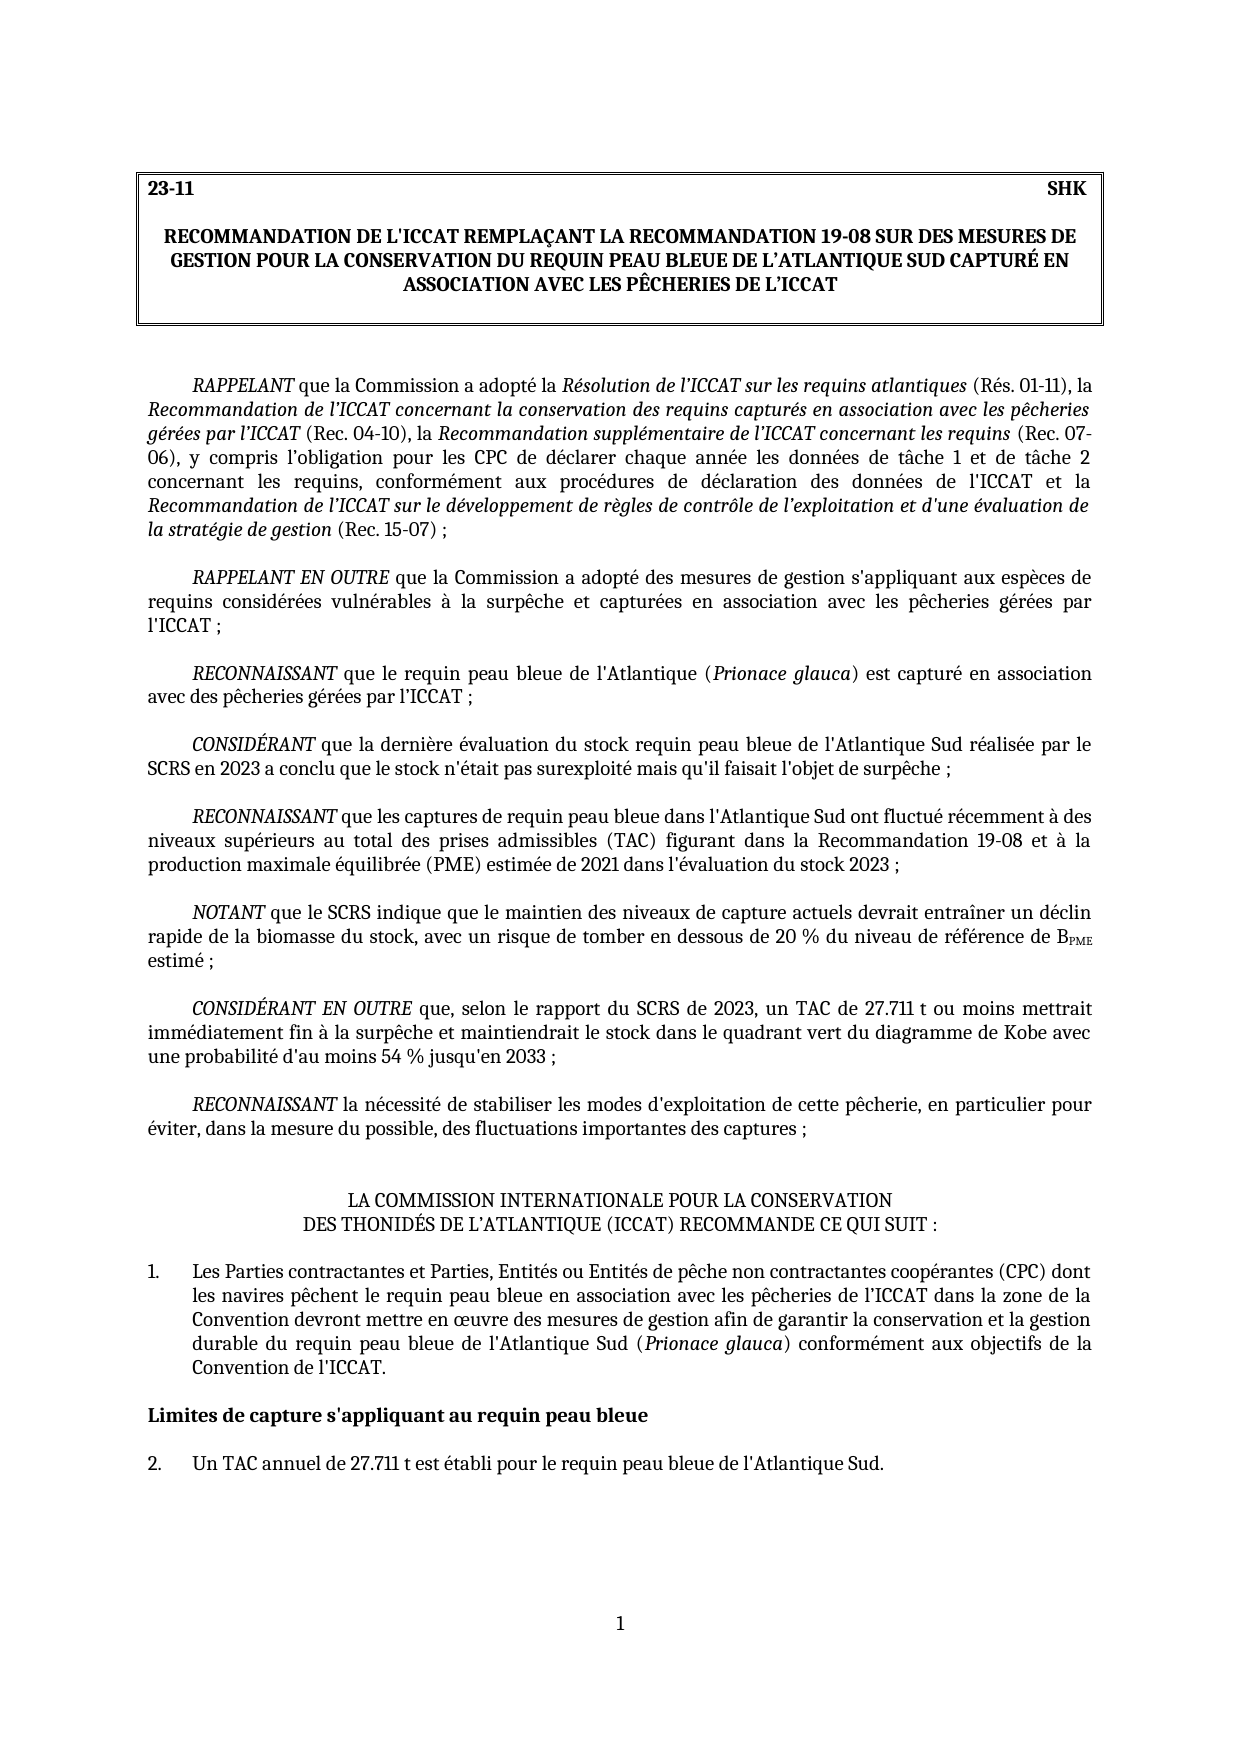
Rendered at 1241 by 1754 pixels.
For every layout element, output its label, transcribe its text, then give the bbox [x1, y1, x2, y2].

text DES THONIDÉS DE L’ATLANTIQUE (ICCAT) RECOMMANDE CE QUI SUIT : [148, 1212, 1092, 1236]
text 23-11 SHK [139, 175, 1101, 201]
text NOTANT que le SCRS indique que le maintien des niveaux de capture actuels devrait entraîner un déclin rapide de la biomasse du stock, avec un risque de tomber en dessous de 20 % du niveau de référence de BPME estimé ; [148, 901, 1092, 973]
text LA COMMISSION INTERNATIONALE POUR LA CONSERVATION [148, 1188, 1092, 1212]
text RECONNAISSANT que le requin peau bleue de l'Atlantique (Prionace glauca) est capturé en association avec des pêcheries gérées par l’ICCAT ; [148, 661, 1092, 709]
list Les Parties contractantes et Parties, Entités ou Entités de pêche non contractantes coopérantes (CPC) dont les navires pêchent le requin peau bleue en association avec les pêcheries de l’ICCAT dans la zone de la Convention devront mettre en œuvre des mesures de gestion afin de garantir la conservation et la gestion durable du requin peau bleue de l'Atlantique Sud (Prionace glauca) conformément aux objectifs de la Convention de l'ICCAT. [148, 1260, 1092, 1380]
text Limites de capture s'appliquant au requin peau bleue [148, 1404, 1092, 1428]
text 2. Un TAC annuel de 27.711 t est établi pour le requin peau bleue de l'Atlantique Sud. [148, 1452, 1092, 1476]
text CONSIDÉRANT que la dernière évaluation du stock requin peau bleue de l'Atlantique Sud réalisée par le SCRS en 2023 a conclu que le stock n'était pas surexploité mais qu'il faisait l'objet de surpêche ; [148, 733, 1092, 781]
text RECONNAISSANT la nécessité de stabiliser les modes d'exploitation de cette pêcherie, en particulier pour éviter, dans la mesure du possible, des fluctuations importantes des captures ; [148, 1092, 1092, 1140]
text RECONNAISSANT que les captures de requin peau bleue dans l'Atlantique Sud ont fluctué récemment à des niveaux supérieurs au total des prises admissibles (TAC) figurant dans la Recommandation 19-08 et à la production maximale équilibrée (PME) estimée de 2021 dans l'évaluation du stock 2023 ; [148, 805, 1092, 877]
text RAPPELANT EN OUTRE que la Commission a adopté des mesures de gestion s'appliquant aux espèces de requins considérées vulnérables à la surpêche et capturées en association avec les pêcheries gérées par l'ICCAT ; [148, 565, 1092, 637]
text CONSIDÉRANT EN OUTRE que, selon le rapport du SCRS de 2023, un TAC de 27.711 t ou moins mettrait immédiatement fin à la surpêche et maintiendrait le stock dans le quadrant vert du diagramme de Kobe avec une probabilité d'au moins 54 % jusqu'en 2033 ; [148, 997, 1092, 1068]
text RECOMMANDATION DE L'ICCAT REMPLAÇANT LA RECOMMANDATION 19-08 SUR DES MESURES DE GESTION POUR LA CONSERVATION DU REQUIN PEAU BLEUE DE L’ATLANTIQUE SUD CAPTURÉ EN ASSOCIATION AVEC LES PÊCHERIES DE L’ICCAT [148, 225, 1092, 297]
text RAPPELANT que la Commission a adopté la Résolution de l’ICCAT sur les requins atlantiques (Rés. 01-11), la Recommandation de l’ICCAT concernant la conservation des requins capturés en association avec les pêcheries gérées par l’ICCAT (Rec. 04-10), la Recommandation supplémentaire de l’ICCAT concernant les requins (Rec. 07-06), y compris l’obligation pour les CPC de déclarer chaque année les données de tâche 1 et de tâche 2 concernant les requins, conformément aux procédures de déclaration des données de l'ICCAT et la Recommandation de l’ICCAT sur le développement de règles de contrôle de l’exploitation et d'une évaluation de la stratégie de gestion (Rec. 15-07) ; [148, 374, 1092, 541]
